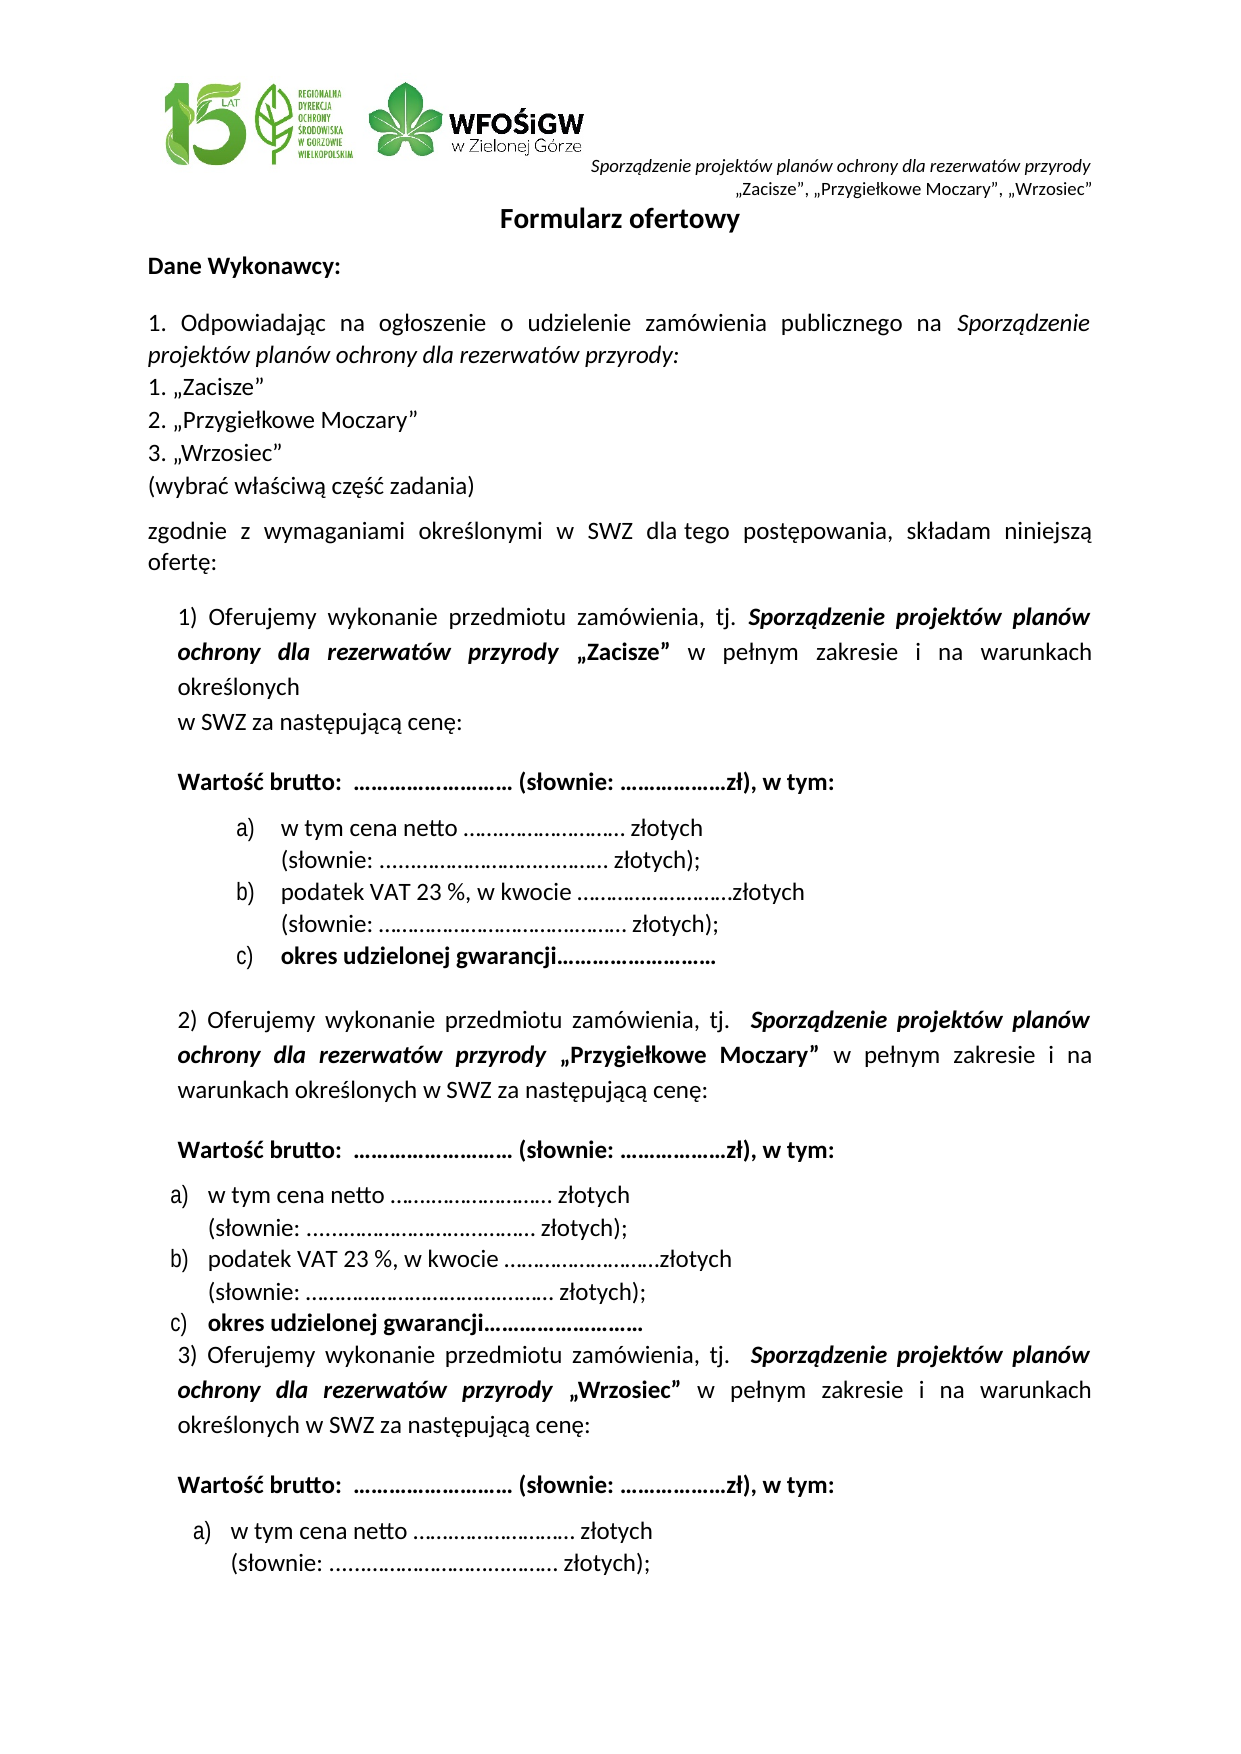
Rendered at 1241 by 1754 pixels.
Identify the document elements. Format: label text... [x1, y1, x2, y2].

text 3. „Wrzosiec” [148, 437, 1093, 467]
text zgodnie z wymaganiami określonymi w SWZ dla tego postępowania, składam niniejszą ofertę: [148, 515, 1093, 576]
list okres udzielonej gwarancji……………………… [236, 940, 1093, 971]
picture [362, 73, 587, 173]
list podatek VAT 23 %, w kwocie ………………………złotych (słownie: …………………………….……… złotych); [170, 1244, 1093, 1306]
list w tym cena netto …….………………… złotych (słownie: ......…………………...……… złotych); [193, 1515, 1093, 1578]
text 1. Odpowiadając na ogłoszenie o udzielenie zamówienia publicznego na Sporządzenie projektów planów ochrony dla rezerwatów przyrody: [148, 307, 1093, 370]
text Wartość brutto: ……………………… (słownie: ………………zł), w tym: [177, 1134, 1093, 1164]
text 2. „Przygiełkowe Moczary” [148, 404, 1093, 434]
text 3) Oferujemy wykonanie przedmiotu zamówienia, tj. Sporządzenie projektów planów ochrony dla rezerwatów przyrody „Wrzosiec” w pełnym zakresie i na warunkach określonych w SWZ za następującą cenę: [177, 1339, 1093, 1440]
list w tym cena netto …….………………… złotych (słownie: ......…………………...……… złotych); [170, 1180, 1093, 1242]
list podatek VAT 23 %, w kwocie ………………………złotych (słownie: …………………………….……… złotych); [236, 876, 1093, 938]
text Dane Wykonawcy: [148, 250, 1093, 281]
text 1. „Zacisze” [148, 371, 1093, 402]
picture [160, 76, 358, 173]
text Wartość brutto: ……………………… (słownie: ………………zł), w tym: [177, 1469, 1093, 1500]
list w tym cena netto …….………………… złotych (słownie: ......…………………...……… złotych); [236, 812, 1093, 874]
text 1) Oferujemy wykonanie przedmiotu zamówienia, tj. Sporządzenie projektów planów ochrony dla rezerwatów przyrody „Zacisze” w pełnym zakresie i na warunkach określonych w SWZ za następującą cenę: [177, 601, 1093, 737]
text 2) Oferujemy wykonanie przedmiotu zamówienia, tj. Sporządzenie projektów planów ochrony dla rezerwatów przyrody „Przygiełkowe Moczary” w pełnym zakresie i na warunkach określonych w SWZ za następującą cenę: [177, 1004, 1093, 1104]
list okres udzielonej gwarancji……………………… [170, 1308, 1093, 1338]
text Wartość brutto: ……………………… (słownie: ………………zł), w tym: [177, 766, 1093, 797]
text Formularz ofertowy [148, 200, 1093, 236]
text (wybrać właściwą część zadania) [148, 470, 1093, 500]
